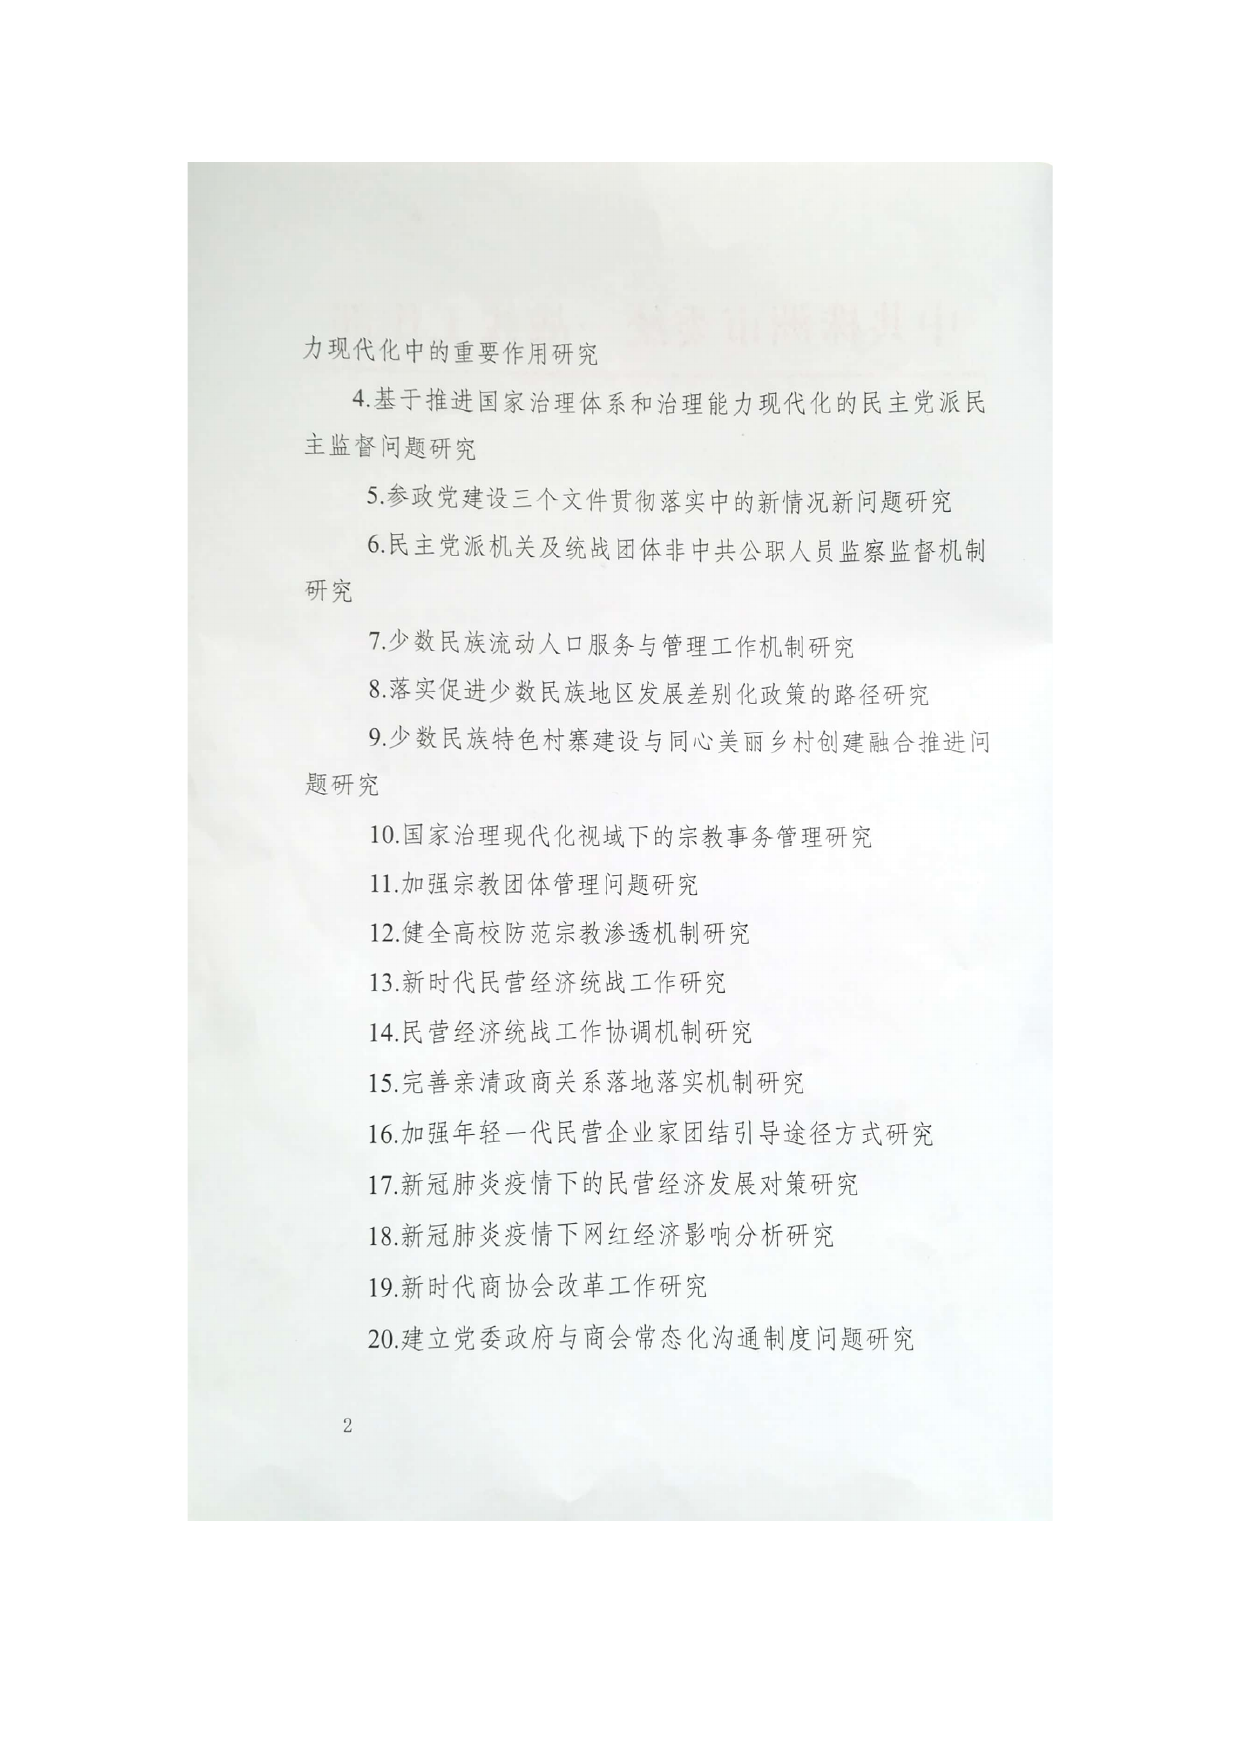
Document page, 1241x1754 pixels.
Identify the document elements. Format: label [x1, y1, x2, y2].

picture [187, 162, 1053, 1521]
